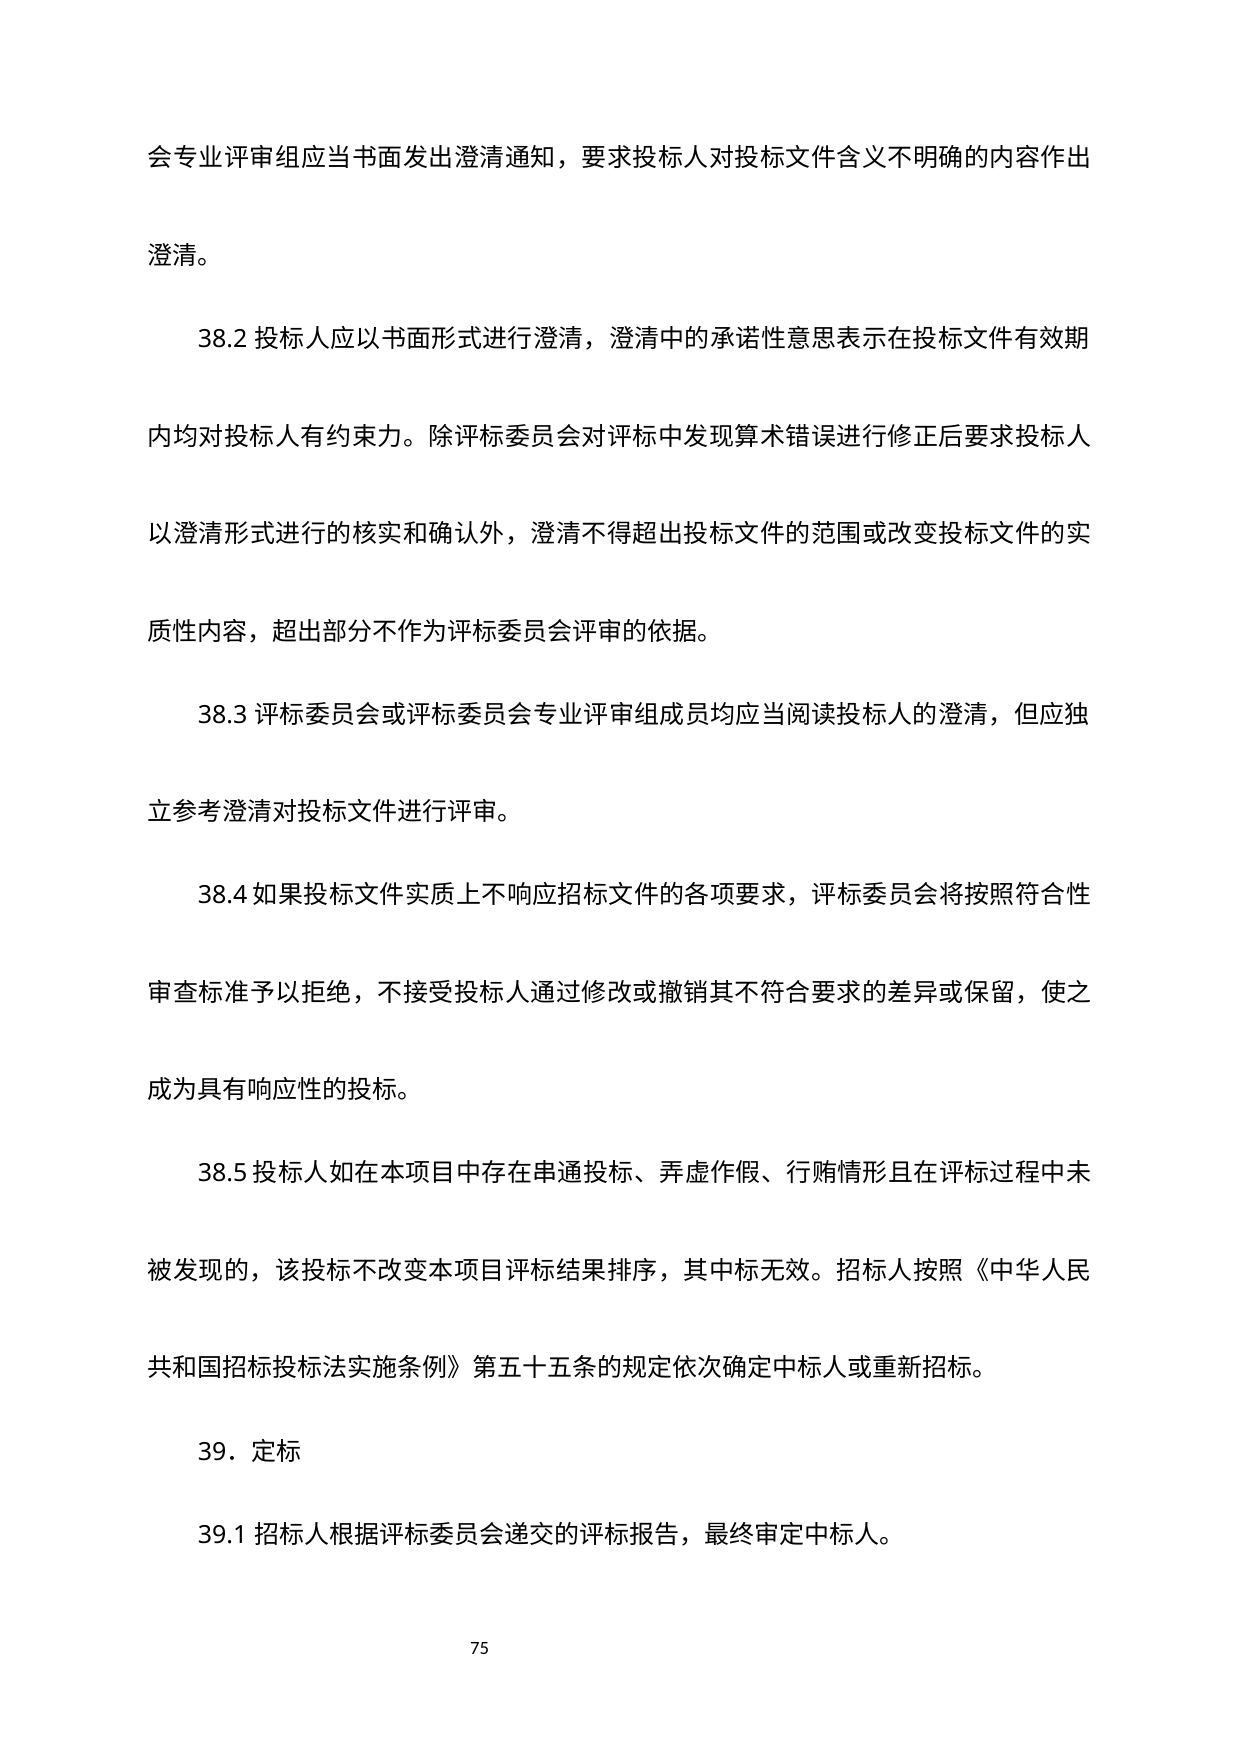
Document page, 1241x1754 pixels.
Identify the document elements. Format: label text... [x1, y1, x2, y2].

text 38.3 评标委员会或评标委员会专业评审组成员均应当阅读投标人的澄清，但应独立参考澄清对投标文件进行评审。 [148, 680, 1092, 842]
text 39．定标 [148, 1417, 1092, 1482]
text 39.1 招标人根据评标委员会递交的评标报告，最终审定中标人。 [148, 1500, 1092, 1565]
text 38.2 投标人应以书面形式进行澄清，澄清中的承诺性意思表示在投标文件有效期内均对投标人有约束力。除评标委员会对评标中发现算术错误进行修正后要求投标人以澄清形式进行的核实和确认外，澄清不得超出投标文件的范围或改变投标文件的实质性内容，超出部分不作为评标委员会评审的依据。 [148, 304, 1092, 662]
text 38.5投标人如在本项目中存在串通投标、弄虚作假、行贿情形且在评标过程中未被发现的，该投标不改变本项目评标结果排序，其中标无效。招标人按照《中华人民共和国招标投标法实施条例》第五十五条的规定依次确定中标人或重新招标。 [148, 1138, 1092, 1398]
text 38.4如果投标文件实质上不响应招标文件的各项要求，评标委员会将按照符合性审查标准予以拒绝，不接受投标人通过修改或撤销其不符合要求的差异或保留，使之成为具有响应性的投标。 [148, 860, 1092, 1120]
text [148, 123, 1092, 286]
